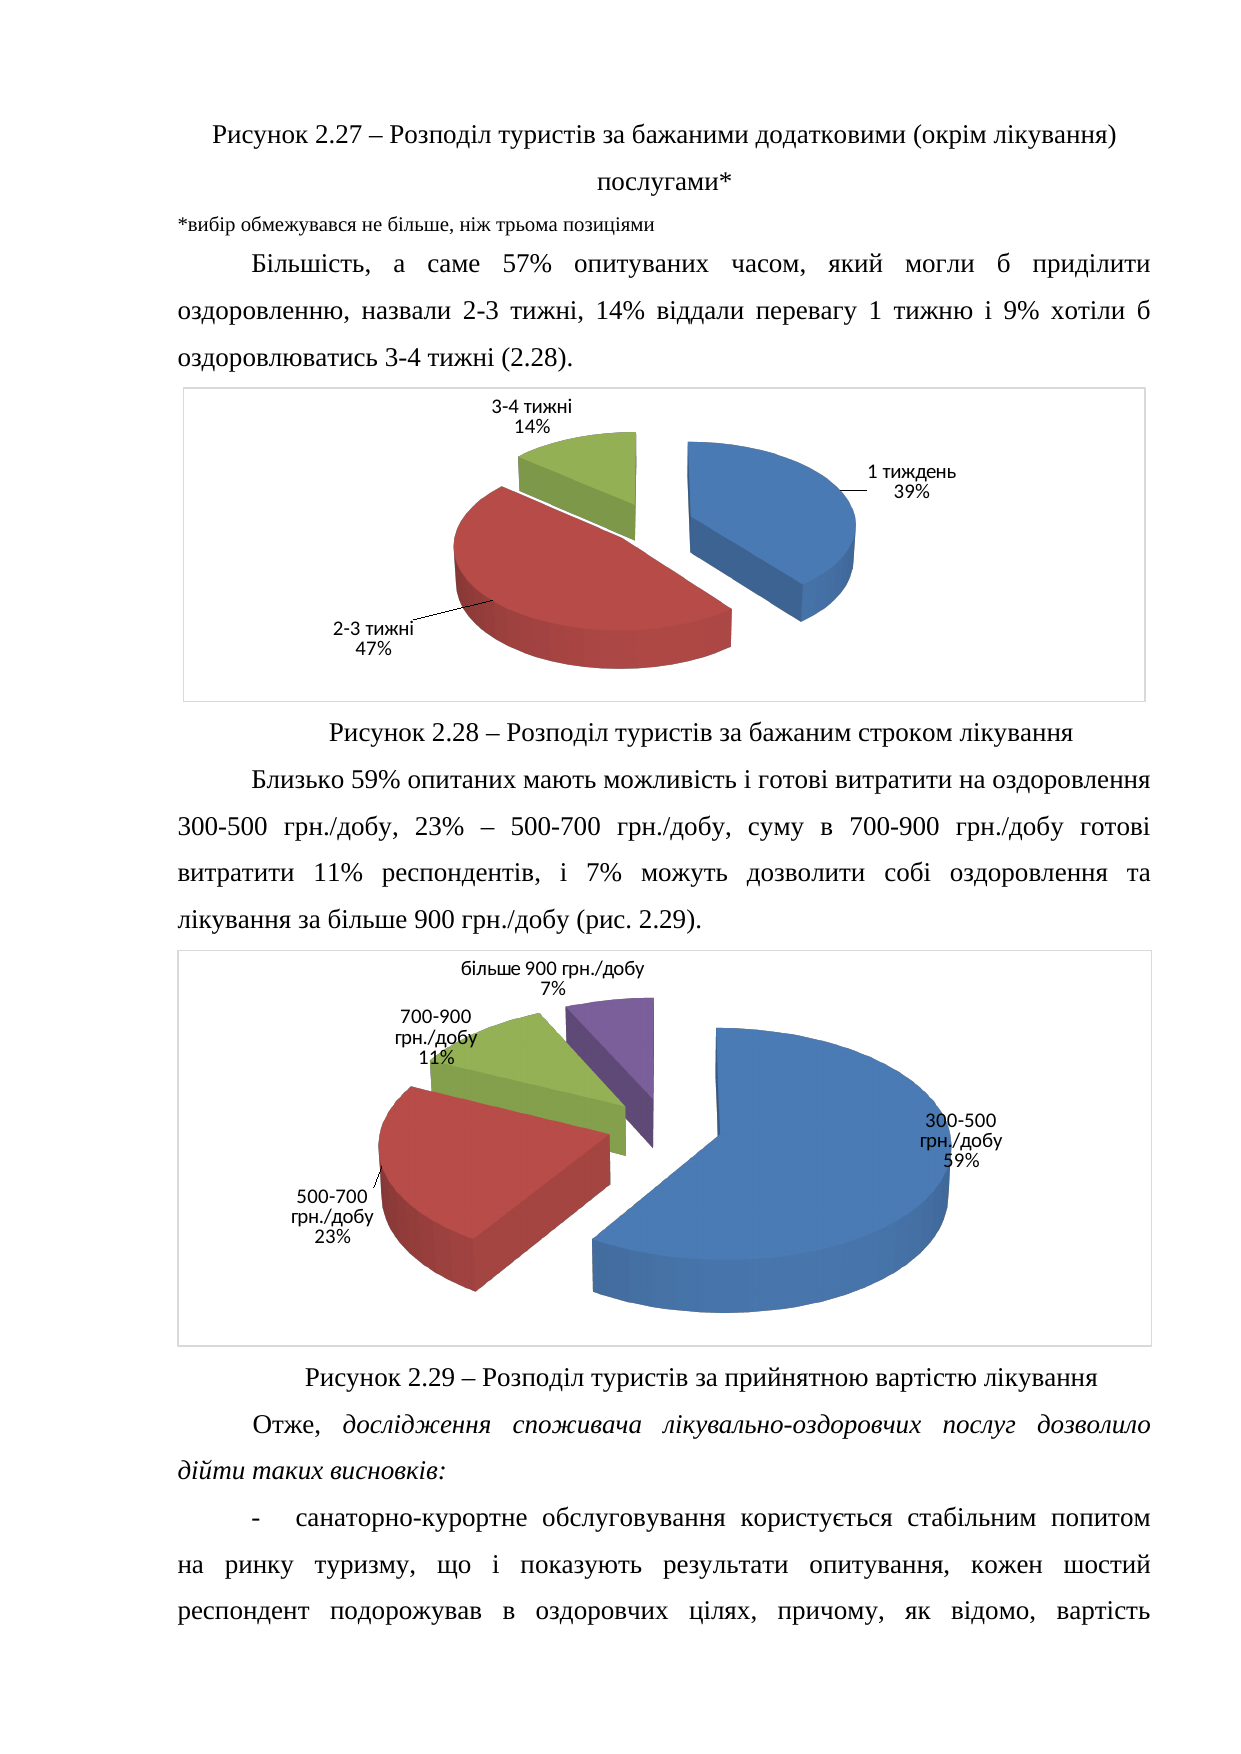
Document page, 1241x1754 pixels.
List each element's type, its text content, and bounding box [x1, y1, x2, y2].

text Рисунок 2.29 – Розподіл туристів за прийнятною вартістю лікування [177, 1361, 1152, 1392]
text Більшість, а саме 57% опитуваних часом, який могли б приділити оздоровленню, назвали 2-3 тижні, 14% віддали перевагу 1 тижню і 9% хотіли б оздоровлюватись 3-4 тижні (2.28). [177, 247, 1152, 372]
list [177, 1501, 1152, 1626]
text *вибір обмежувався не більше, ніж трьома позиціями [177, 211, 1152, 236]
text Отже, дослідження споживача лікувально-оздоровчих послуг дозволило дійти таких висновків: [177, 1408, 1152, 1486]
text Рисунок 2.27 – Розподіл туристів за бажаними додатковими (окрім лікування) послугами* [177, 118, 1152, 196]
text Рисунок 2.28 – Розподіл туристів за бажаним строком лікування [177, 716, 1152, 748]
text Близько 59% опитаних мають можливість і готові витратити на оздоровлення 300-500 грн./добу, 23% – 500-700 грн./добу, суму в 700-900 грн./добу готові витратити 11% респондентів, і 7% можуть дозволити собі оздоровлення та лікування за більше 900 грн./добу (рис. 2.29). [177, 763, 1152, 934]
